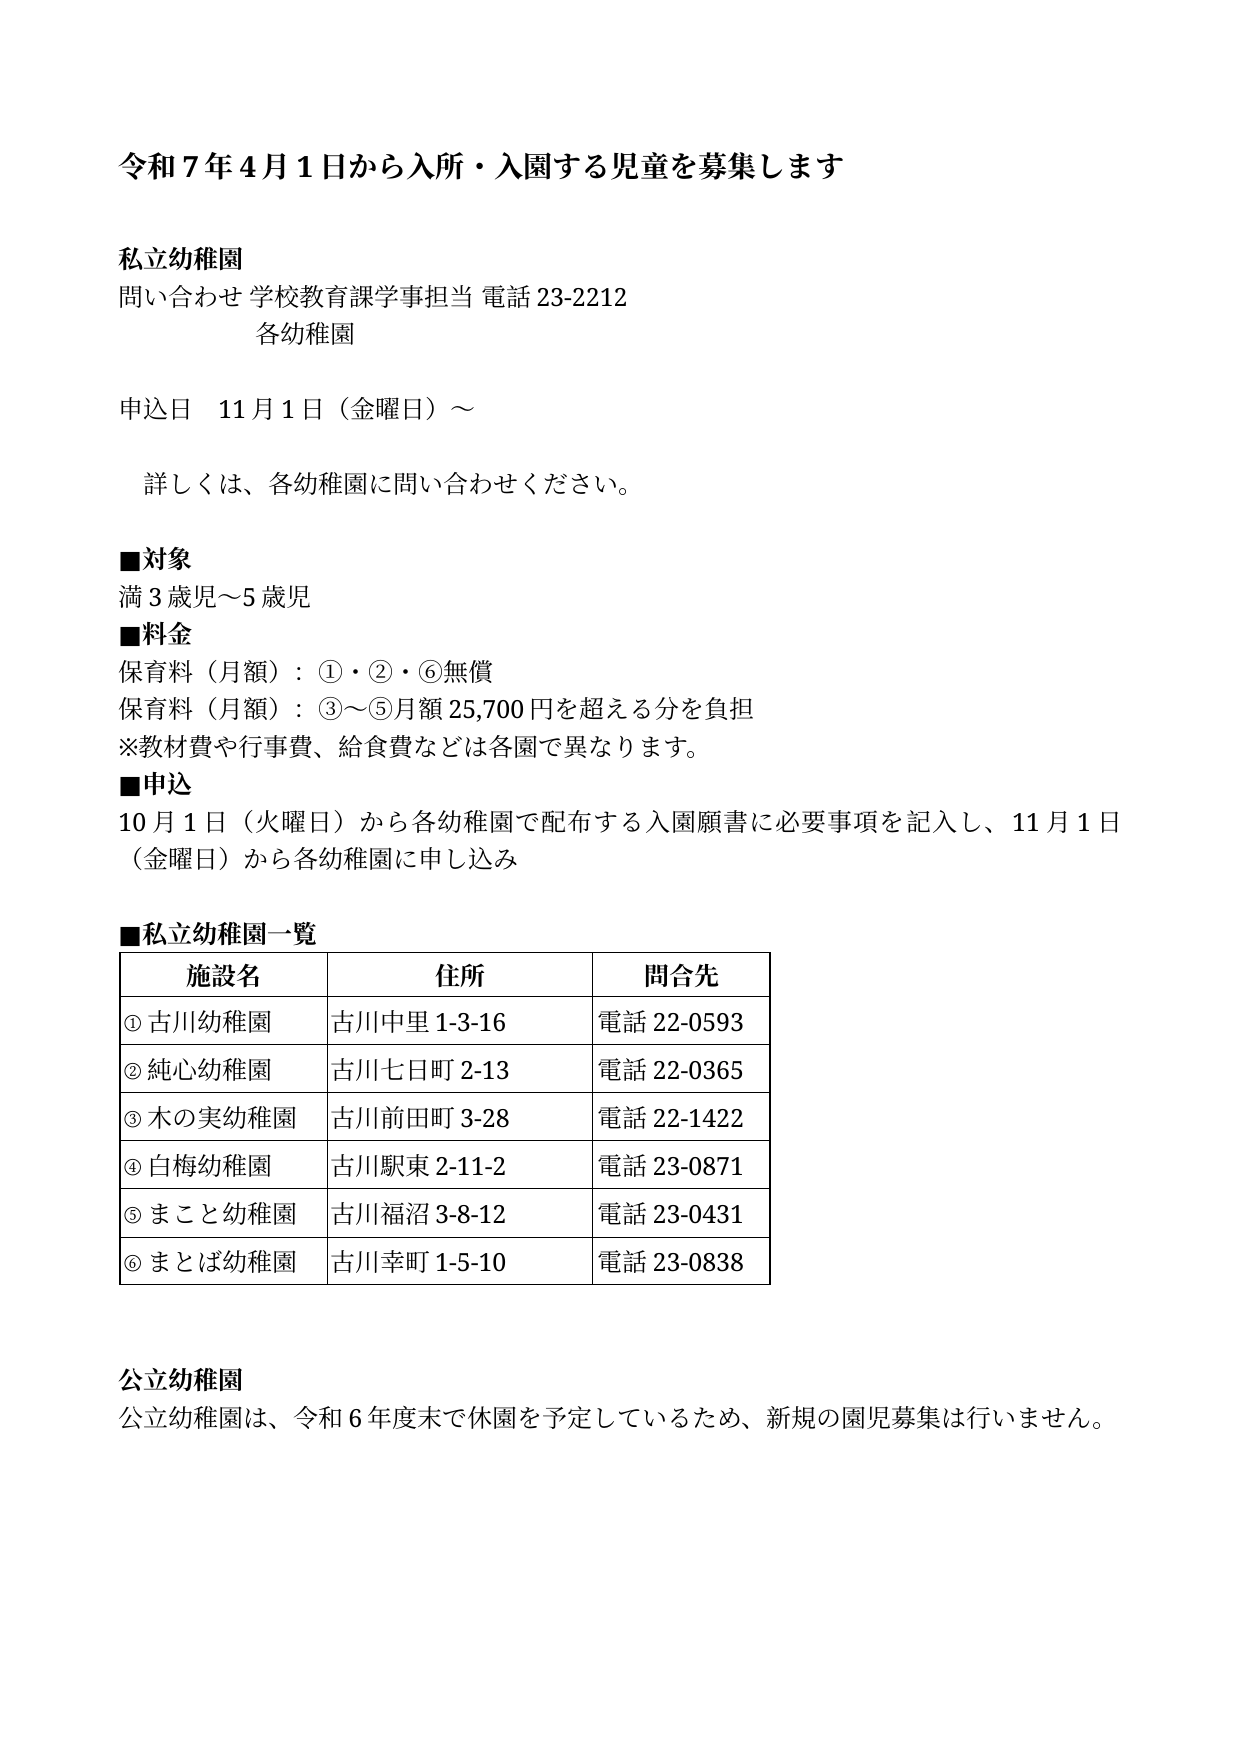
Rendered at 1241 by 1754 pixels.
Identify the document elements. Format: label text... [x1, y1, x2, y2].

table_cell 古川七日町2-13 [328, 1045, 592, 1092]
table_header 問合先 [593, 953, 769, 996]
list ■私立幼稚園一覧 [118, 914, 1122, 952]
table_cell 古川駅東2-11-2 [328, 1141, 592, 1188]
text 詳しくは、各幼稚園に問い合わせください。 [118, 464, 1122, 502]
text ■申込 [118, 764, 1122, 802]
table_cell 電話23-0838 [593, 1238, 769, 1284]
table_cell 古川前田町3-28 [328, 1093, 592, 1140]
text ※教材費や行事費、給食費などは各園で異なります。 [118, 727, 1122, 764]
text ■対象 [118, 539, 1122, 577]
table_cell ⑤まこと幼稚園 [121, 1189, 327, 1236]
text 問い合わせ 学校教育課学事担当 電話23-2212 [118, 277, 1122, 314]
text 私立幼稚園 [118, 239, 1122, 277]
table_header 施設名 [121, 953, 327, 996]
table_cell ⑥まとば幼稚園 [121, 1238, 327, 1284]
table_cell ③木の実幼稚園 [121, 1093, 327, 1140]
table_cell 電話23-0871 [593, 1141, 769, 1188]
text 満3歳児～5歳児 [118, 577, 1122, 614]
table_cell 電話22-0365 [593, 1045, 769, 1092]
text 申込日 11月1日（金曜日）～ [118, 389, 1122, 427]
table_cell 古川福沼3-8-12 [328, 1189, 592, 1236]
text 各幼稚園 [118, 314, 1122, 352]
table_header 住所 [328, 953, 592, 996]
table_cell 古川中里1-3-16 [328, 997, 592, 1044]
text ■料金 [118, 614, 1122, 652]
text 公立幼稚園は、令和6年度末で休園を予定しているため、新規の園児募集は行いません。 [118, 1398, 1122, 1435]
text 令和7年4月1日から入所・入園する児童を募集します [118, 127, 1122, 202]
table_cell 電話22-1422 [593, 1093, 769, 1140]
table_cell ④白梅幼稚園 [121, 1141, 327, 1188]
text 10月1日（火曜日）から各幼稚園で配布する入園願書に必要事項を記入し、11月1日（金曜日）から各幼稚園に申し込み [118, 802, 1122, 877]
table_cell ①古川幼稚園 [121, 997, 327, 1044]
table_cell ②純心幼稚園 [121, 1045, 327, 1092]
table_cell 電話23-0431 [593, 1189, 769, 1236]
table_cell 古川幸町1-5-10 [328, 1238, 592, 1284]
table_cell 電話22-0593 [593, 997, 769, 1044]
text 保育料（月額）：③～⑤月額25,700円を超える分を負担 [118, 689, 1122, 727]
text 公立幼稚園 [118, 1360, 1122, 1398]
text 保育料（月額）：①・②・⑥無償 [118, 652, 1122, 689]
